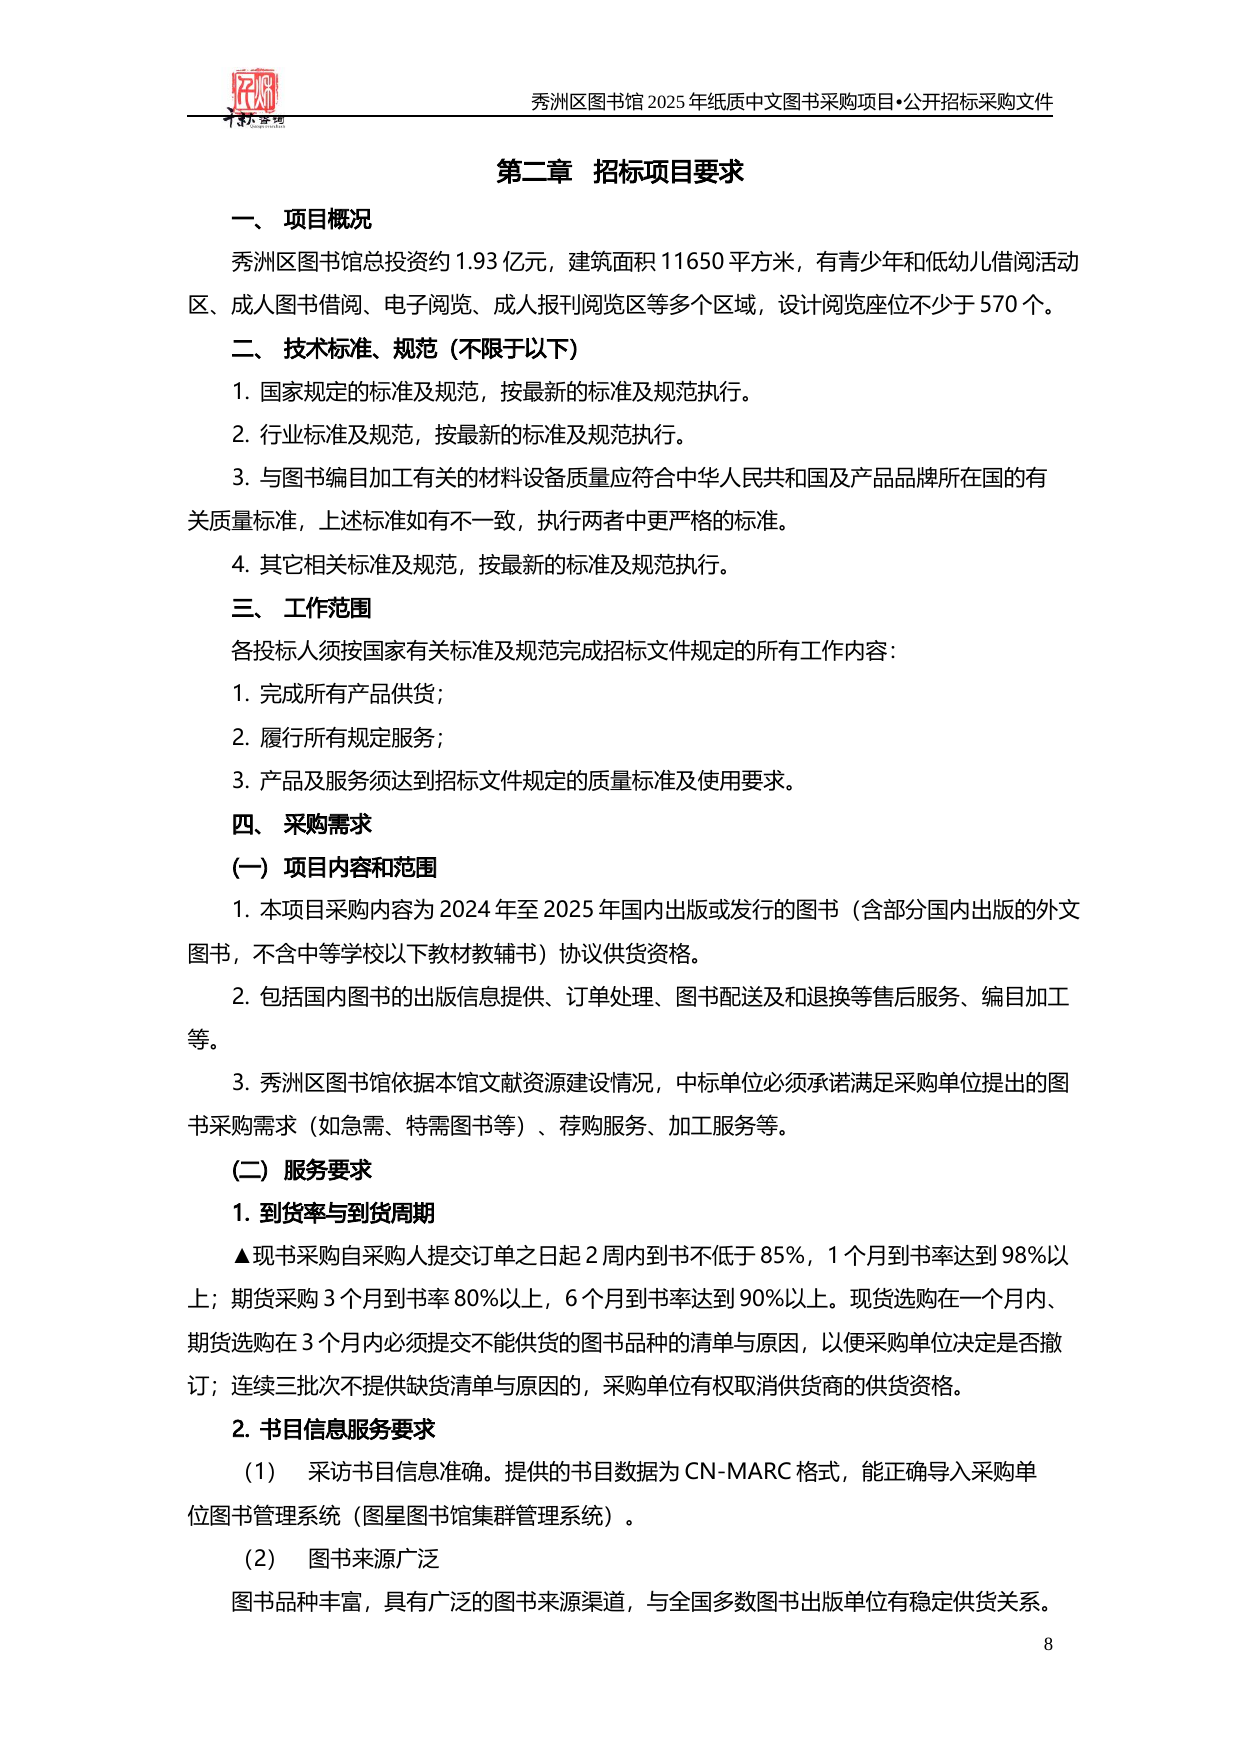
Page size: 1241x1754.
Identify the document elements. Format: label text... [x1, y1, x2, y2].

list 与图书编目加工有关的材料设备质量应符合中华人民共和国及产品品牌所在国的有关质量标准，上述标准如有不一致，执行两者中更严格的标准。 [187, 462, 1053, 534]
subtitle 招标项目要求 [187, 153, 1053, 187]
list 秀洲区图书馆依据本馆文献资源建设情况，中标单位必须承诺满足采购单位提出的图书采购需求（如急需、特需图书等）、荐购服务、加工服务等。 [187, 1068, 1084, 1140]
list 项目内容和范围 [187, 851, 1053, 880]
text ▲现书采购自采购人提交订单之日起2周内到书不低于85%，1个月到书率达到98%以上；期货采购3个月到书率80%以上，6个月到书率达到90%以上。现货选购在一个月内、期货选购在3个月内必须提交不能供货的图书品种的清单与原因，以便采购单位决定是否撤订；连续三批次不提供缺货清单与原因的，采购单位有权取消供货商的供货资格。 [187, 1241, 1084, 1399]
list 书目信息服务要求 [187, 1413, 1084, 1442]
list 本项目采购内容为2024年至2025年国内出版或发行的图书（含部分国内出版的外文图书，不含中等学校以下教材教辅书）协议供货资格。 [187, 895, 1084, 967]
list 采购需求 [187, 808, 1084, 837]
list 产品及服务须达到招标文件规定的质量标准及使用要求。 [187, 765, 1053, 794]
list 服务要求 [187, 1154, 1053, 1183]
subtitle 采访书目信息准确。提供的书目数据为CN-MARC格式，能正确导入采购单位图书管理系统（图星图书馆集群管理系统）。 [187, 1457, 1053, 1529]
text 各投标人须按国家有关标准及规范完成招标文件规定的所有工作内容： [187, 635, 1053, 664]
list 行业标准及规范，按最新的标准及规范执行。 [187, 419, 1053, 448]
list 包括国内图书的出版信息提供、订单处理、图书配送及和退换等售后服务、编目加工等。 [187, 981, 1084, 1053]
text 秀洲区图书馆总投资约1.93亿元，建筑面积11650平方米，有青少年和低幼儿借阅活动区、成人图书借阅、电子阅览、成人报刊阅览区等多个区域，设计阅览座位不少于570个。 [187, 246, 1084, 318]
list 到货率与到货周期 [187, 1197, 1084, 1226]
list 国家规定的标准及规范，按最新的标准及规范执行。 [187, 376, 1053, 405]
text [187, 1586, 1084, 1615]
list 其它相关标准及规范，按最新的标准及规范执行。 [187, 549, 1053, 578]
subtitle 图书来源广泛 [187, 1543, 1053, 1572]
picture [221, 117, 286, 129]
list 工作范围 [187, 592, 1084, 621]
list 技术标准、规范（不限于以下） [187, 333, 1084, 362]
list 履行所有规定服务； [187, 722, 1053, 751]
picture [221, 67, 286, 115]
list 项目概况 [187, 203, 1084, 232]
list 完成所有产品供货； [187, 678, 1053, 707]
